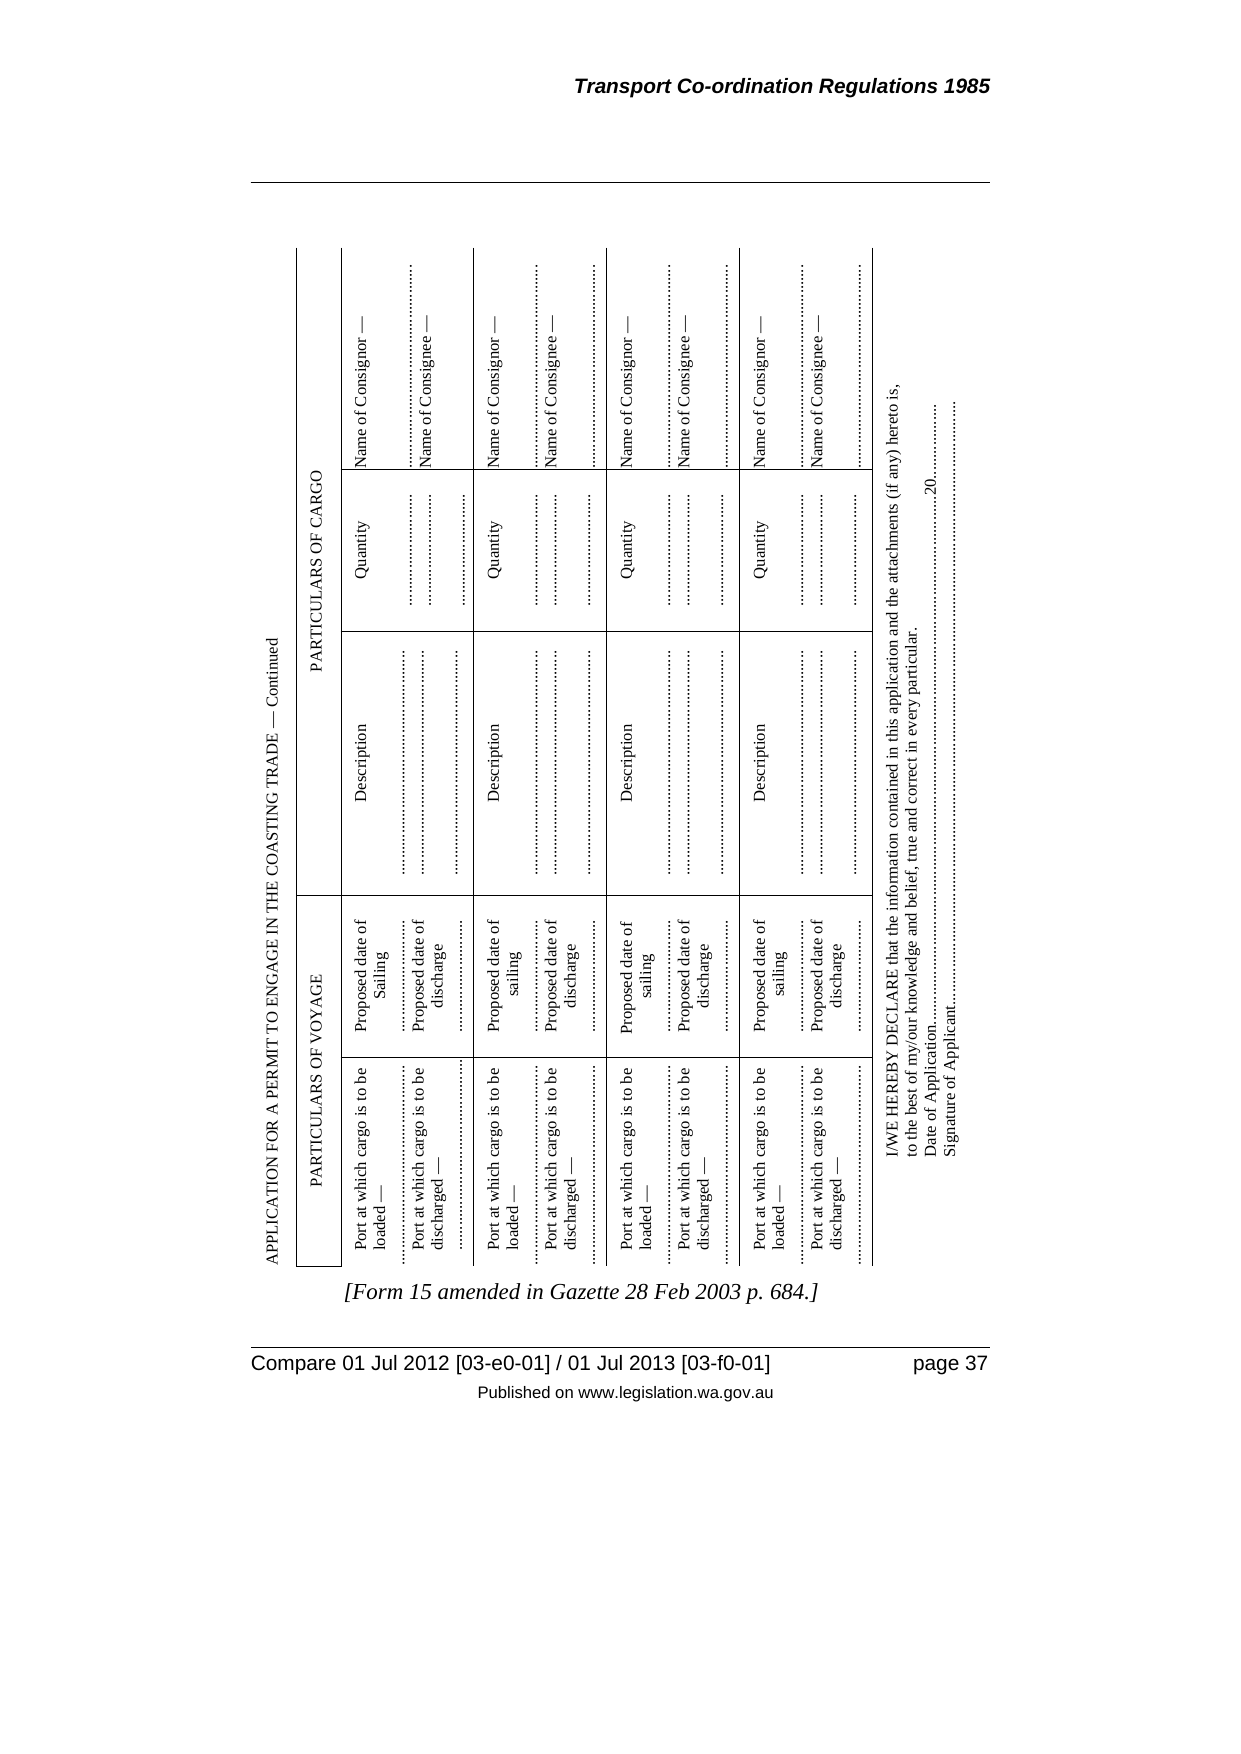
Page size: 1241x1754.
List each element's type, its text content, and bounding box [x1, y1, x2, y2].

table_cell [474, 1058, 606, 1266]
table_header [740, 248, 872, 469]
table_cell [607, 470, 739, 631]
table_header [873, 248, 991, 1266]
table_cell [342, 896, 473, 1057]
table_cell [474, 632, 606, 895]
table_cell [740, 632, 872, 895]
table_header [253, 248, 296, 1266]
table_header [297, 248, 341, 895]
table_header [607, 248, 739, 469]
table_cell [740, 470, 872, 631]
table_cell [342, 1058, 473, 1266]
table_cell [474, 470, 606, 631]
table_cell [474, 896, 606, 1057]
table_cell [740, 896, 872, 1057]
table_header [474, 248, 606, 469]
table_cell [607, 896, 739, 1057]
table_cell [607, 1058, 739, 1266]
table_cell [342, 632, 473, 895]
text [Form 15 amended in Gazette 28 Feb 2003 p. 684.] [251, 1278, 990, 1305]
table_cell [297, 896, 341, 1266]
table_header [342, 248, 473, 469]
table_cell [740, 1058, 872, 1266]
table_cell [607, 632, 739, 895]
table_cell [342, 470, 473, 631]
